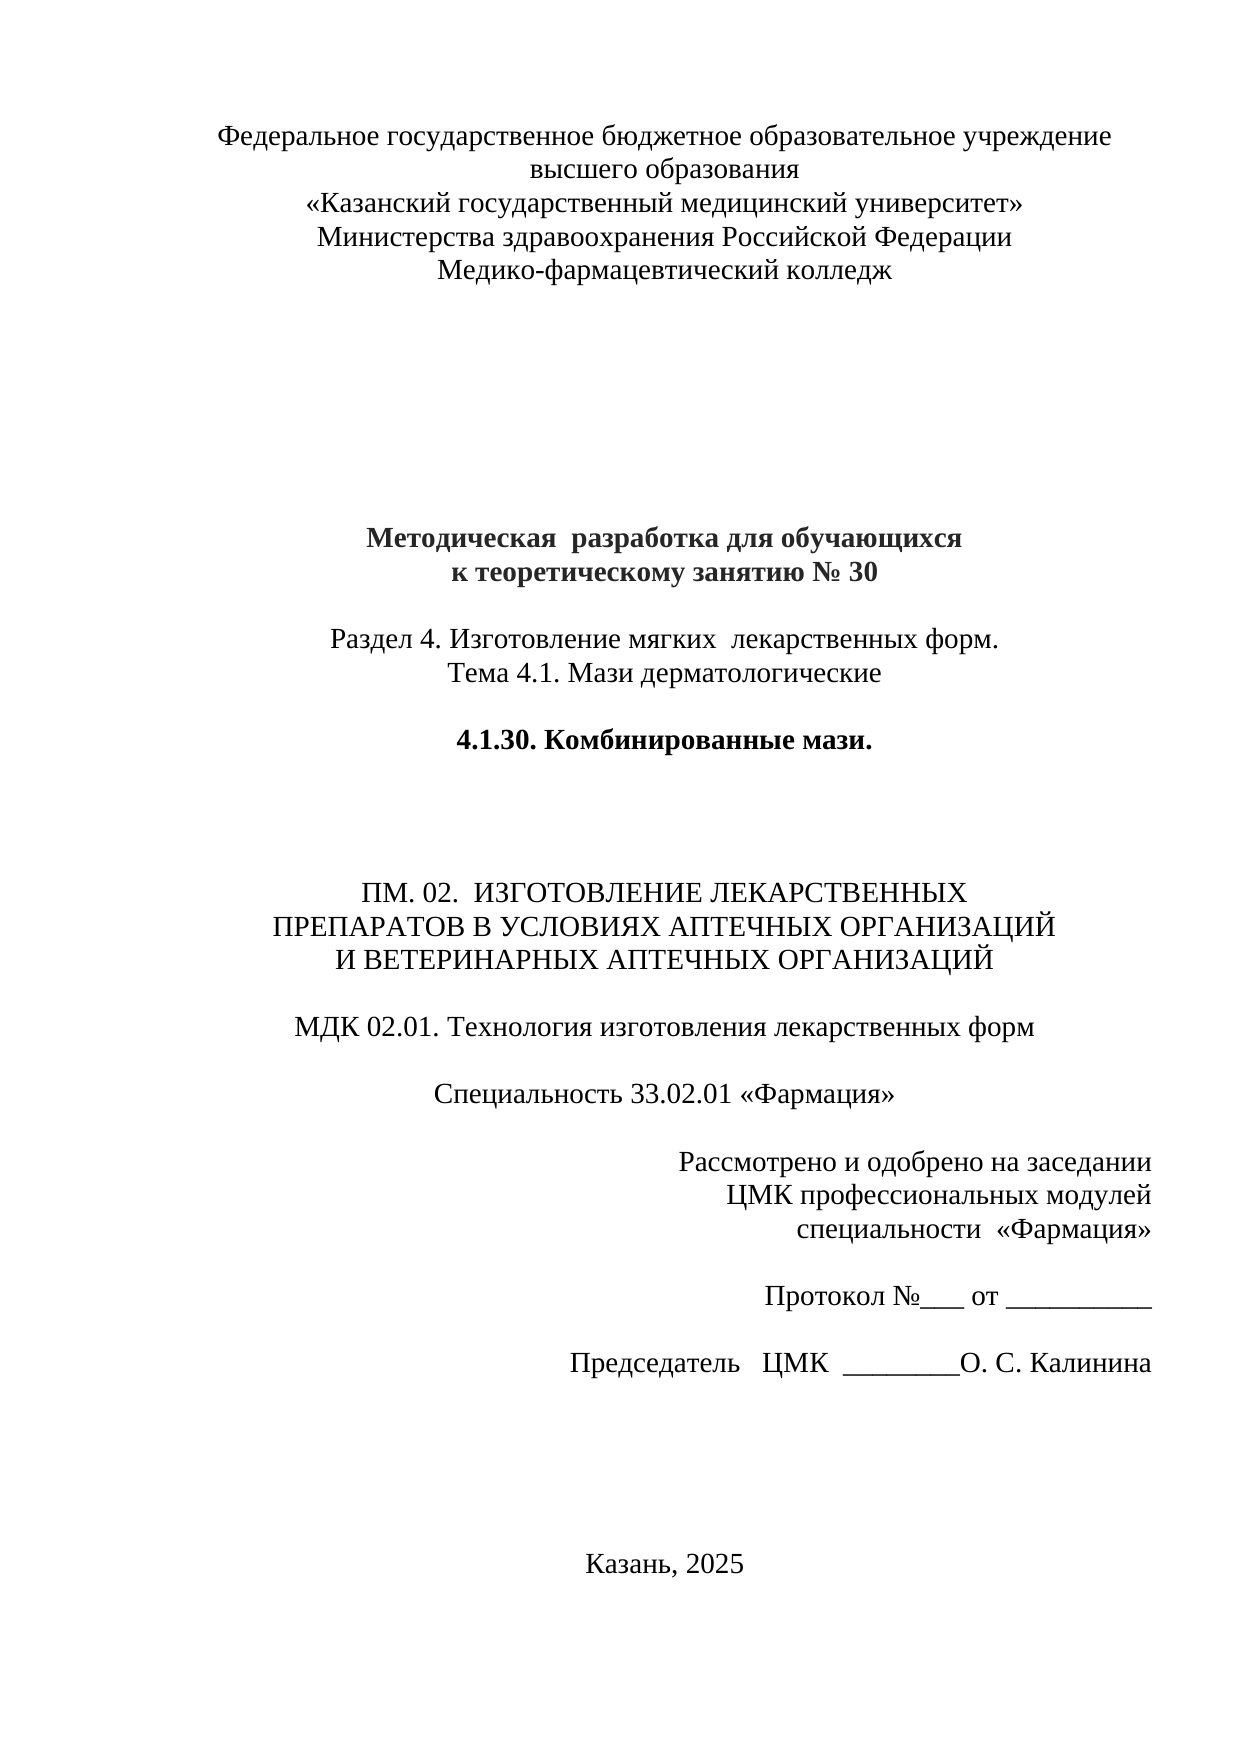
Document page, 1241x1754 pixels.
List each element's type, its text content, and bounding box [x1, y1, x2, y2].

text «Казанский государственный медицинский университет» [177, 185, 1152, 219]
text Протокол №___ от __________ [177, 1278, 1152, 1311]
text Председатель ЦМК ________О. С. Калинина [177, 1345, 1152, 1378]
text к теоретическому занятию № 30 [177, 554, 1152, 588]
text ПМ. 02. ИЗГОТОВЛЕНИЕ ЛЕКАРСТВЕННЫХ [177, 875, 1152, 909]
text 4.1.30. Комбинированные мази. [177, 722, 1152, 755]
text ЦМК профессиональных модулей [177, 1177, 1152, 1211]
text Методическая разработка для обучающихся [177, 521, 1152, 554]
text Тема 4.1. Мази дерматологические [177, 655, 1152, 688]
text Специальность 33.02.01 «Фармация» [177, 1077, 1152, 1110]
text специальности «Фармация» [177, 1211, 1152, 1244]
text Медико-фармацевтический колледж [177, 252, 1152, 286]
text ПРЕПАРАТОВ В УСЛОВИЯХ АПТЕЧНЫХ ОРГАНИЗАЦИЙ [177, 909, 1152, 942]
text Раздел 4. Изготовление мягких лекарственных форм. [177, 621, 1152, 655]
text Федеральное государственное бюджетное образовательное учреждение [177, 118, 1152, 152]
text МДК 02.01. Технология изготовления лекарственных форм [177, 1009, 1152, 1043]
text Казань, 2025 [177, 1546, 1152, 1580]
text высшего образования [177, 152, 1152, 185]
text И ВЕТЕРИНАРНЫХ АПТЕЧНЫХ ОРГАНИЗАЦИЙ [177, 942, 1152, 976]
text Министерства здравоохранения Российской Федерации [177, 219, 1152, 252]
text Рассмотрено и одобрено на заседании [177, 1144, 1152, 1177]
